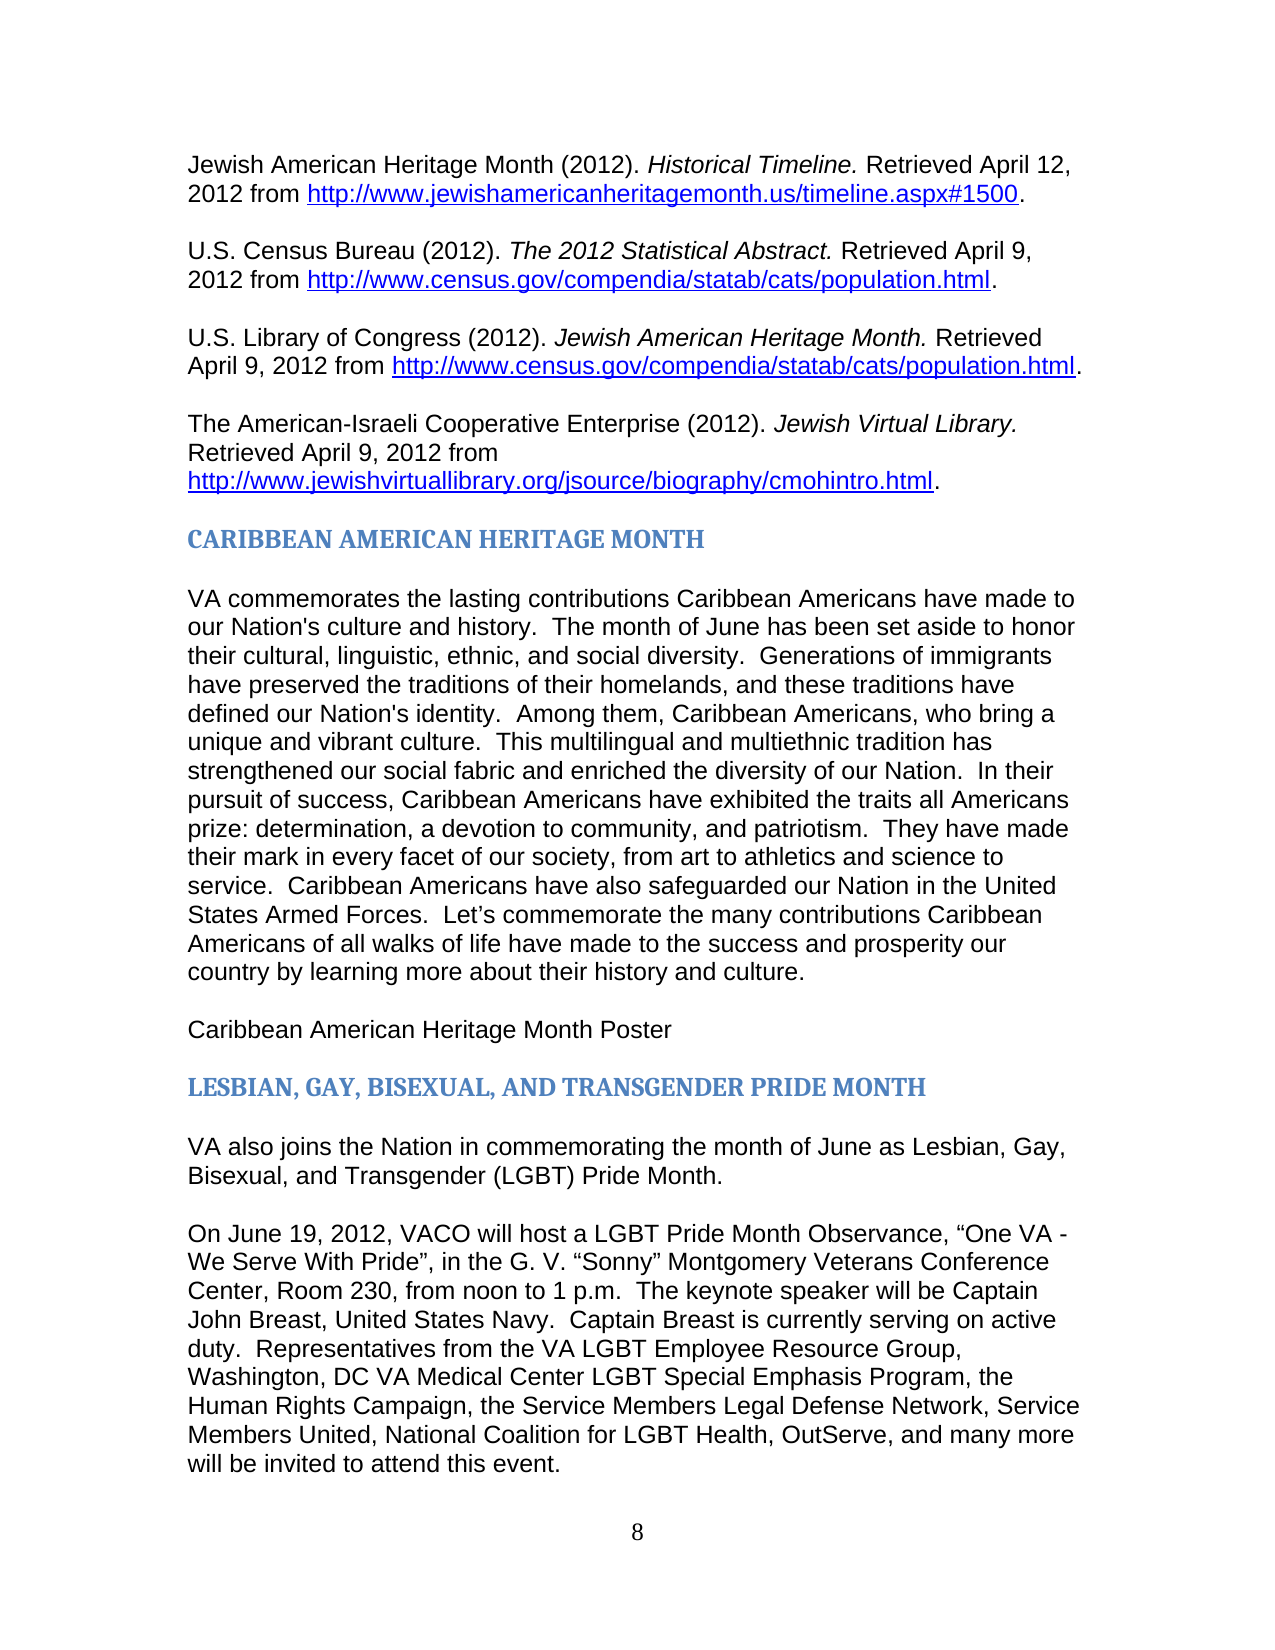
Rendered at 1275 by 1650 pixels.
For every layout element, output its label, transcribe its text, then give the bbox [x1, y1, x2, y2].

text On June 19, 2012, VACO will host a LGBT Pride Month Observance, “One VA - We Serve With Pride”, in the G. V. “Sonny” Montgomery Veterans Conference Center, Room 230, from noon to 1 p.m. The keynote speaker will be Captain John Breast, United States Navy. Captain Breast is currently serving on active duty. Representatives from the VA LGBT Employee Resource Group, Washington, DC VA Medical Center LGBT Special Emphasis Program, the Human Rights Campaign, the Service Members Legal Defense Network, Service Members United, National Coalition for LGBT Health, OutServe, and many more will be invited to attend this event. [187, 1218, 1087, 1477]
text U.S. Library of Congress (2012). Jewish American Heritage Month. Retrieved April 9, 2012 from http://www.census.gov/compendia/statab/cats/population.html. [187, 322, 1087, 380]
text The American-Israeli Cooperative Enterprise (2012). Jewish Virtual Library. Retrieved April 9, 2012 from http://www.jewishvirtuallibrary.org/jsource/biography/cmohintro.html. [187, 409, 1087, 495]
subtitle LESBIAN, GAY, BISEXUAL, AND TRANSGENDER PRIDE MONTH [187, 1072, 1087, 1103]
text VA also joins the Nation in commemorating the month of June as Lesbian, Gay, Bisexual, and Transgender (LGBT) Pride Month. [187, 1132, 1087, 1190]
text Jewish American Heritage Month (2012). Historical Timeline. Retrieved April 12, 2012 from http://www.jewishamericanheritagemonth.us/timeline.aspx#1500. [187, 150, 1087, 207]
subtitle CARIBBEAN AMERICAN HERITAGE MONTH [187, 524, 1087, 555]
text U.S. Census Bureau (2012). The 2012 Statistical Abstract. Retrieved April 9, 2012 from http://www.census.gov/compendia/statab/cats/population.html. [187, 236, 1087, 294]
text VA commemorates the lasting contributions Caribbean Americans have made to our Nation's culture and history. The month of June has been set aside to honor their cultural, linguistic, ethnic, and social diversity. Generations of immigrants have preserved the traditions of their homelands, and these traditions have defined our Nation's identity. Among them, Caribbean Americans, who bring a unique and vibrant culture. This multilingual and multiethnic tradition has strengthened our social fabric and enriched the diversity of our Nation. In their pursuit of success, Caribbean Americans have exhibited the traits all Americans prize: determination, a devotion to community, and patriotism. They have made their mark in every facet of our society, from art to athletics and science to service. Caribbean Americans have also safeguarded our Nation in the United States Armed Forces. Let’s commemorate the many contributions Caribbean Americans of all walks of life have made to the success and prosperity our country by learning more about their history and culture. [187, 584, 1087, 986]
text Caribbean American Heritage Month Poster [187, 1015, 1087, 1044]
